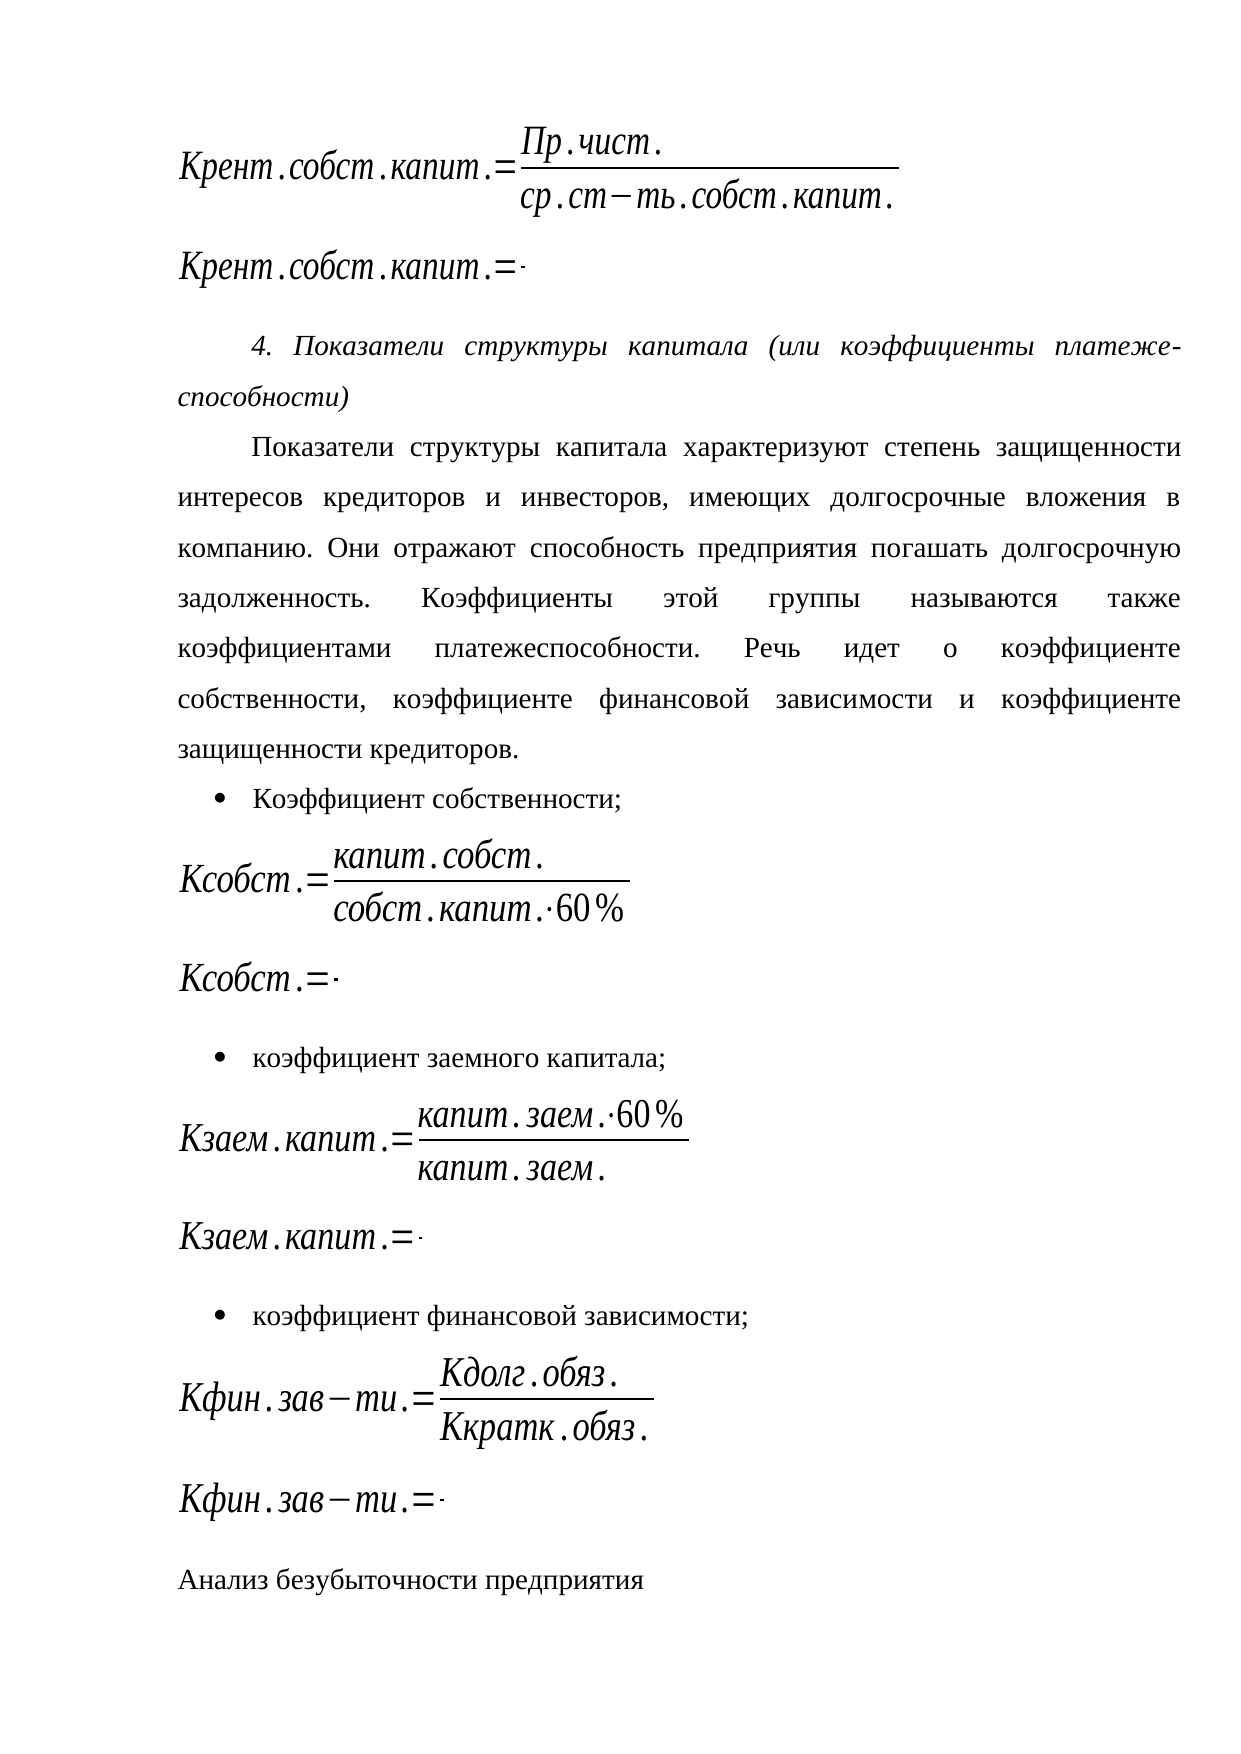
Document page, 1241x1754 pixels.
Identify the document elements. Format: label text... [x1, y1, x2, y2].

text Анализ безубыточности предприятия [177, 1562, 1181, 1596]
text Показатели структуры капитала характеризуют степень защищенности интересов кредиторов и инвесторов, имеющих долгосрочные вложения в компанию. Они отражают способность предприятия погашать долгосрочную задолженность. Коэффициенты этой группы называются также коэффициентами платежеспособности. Речь идет о коэффициенте собственности, коэффициенте финансовой зависимости и коэффициенте защищенности кредиторов. [177, 429, 1181, 764]
list коэффициент финансовой зависимости; [215, 1298, 1181, 1332]
text 4. Показатели структуры капитала (или коэффициенты платежеспособности) [177, 328, 1181, 412]
list коэффициент заемного капитала; [215, 1041, 1181, 1074]
list Коэффициент собственности; [215, 781, 1181, 815]
